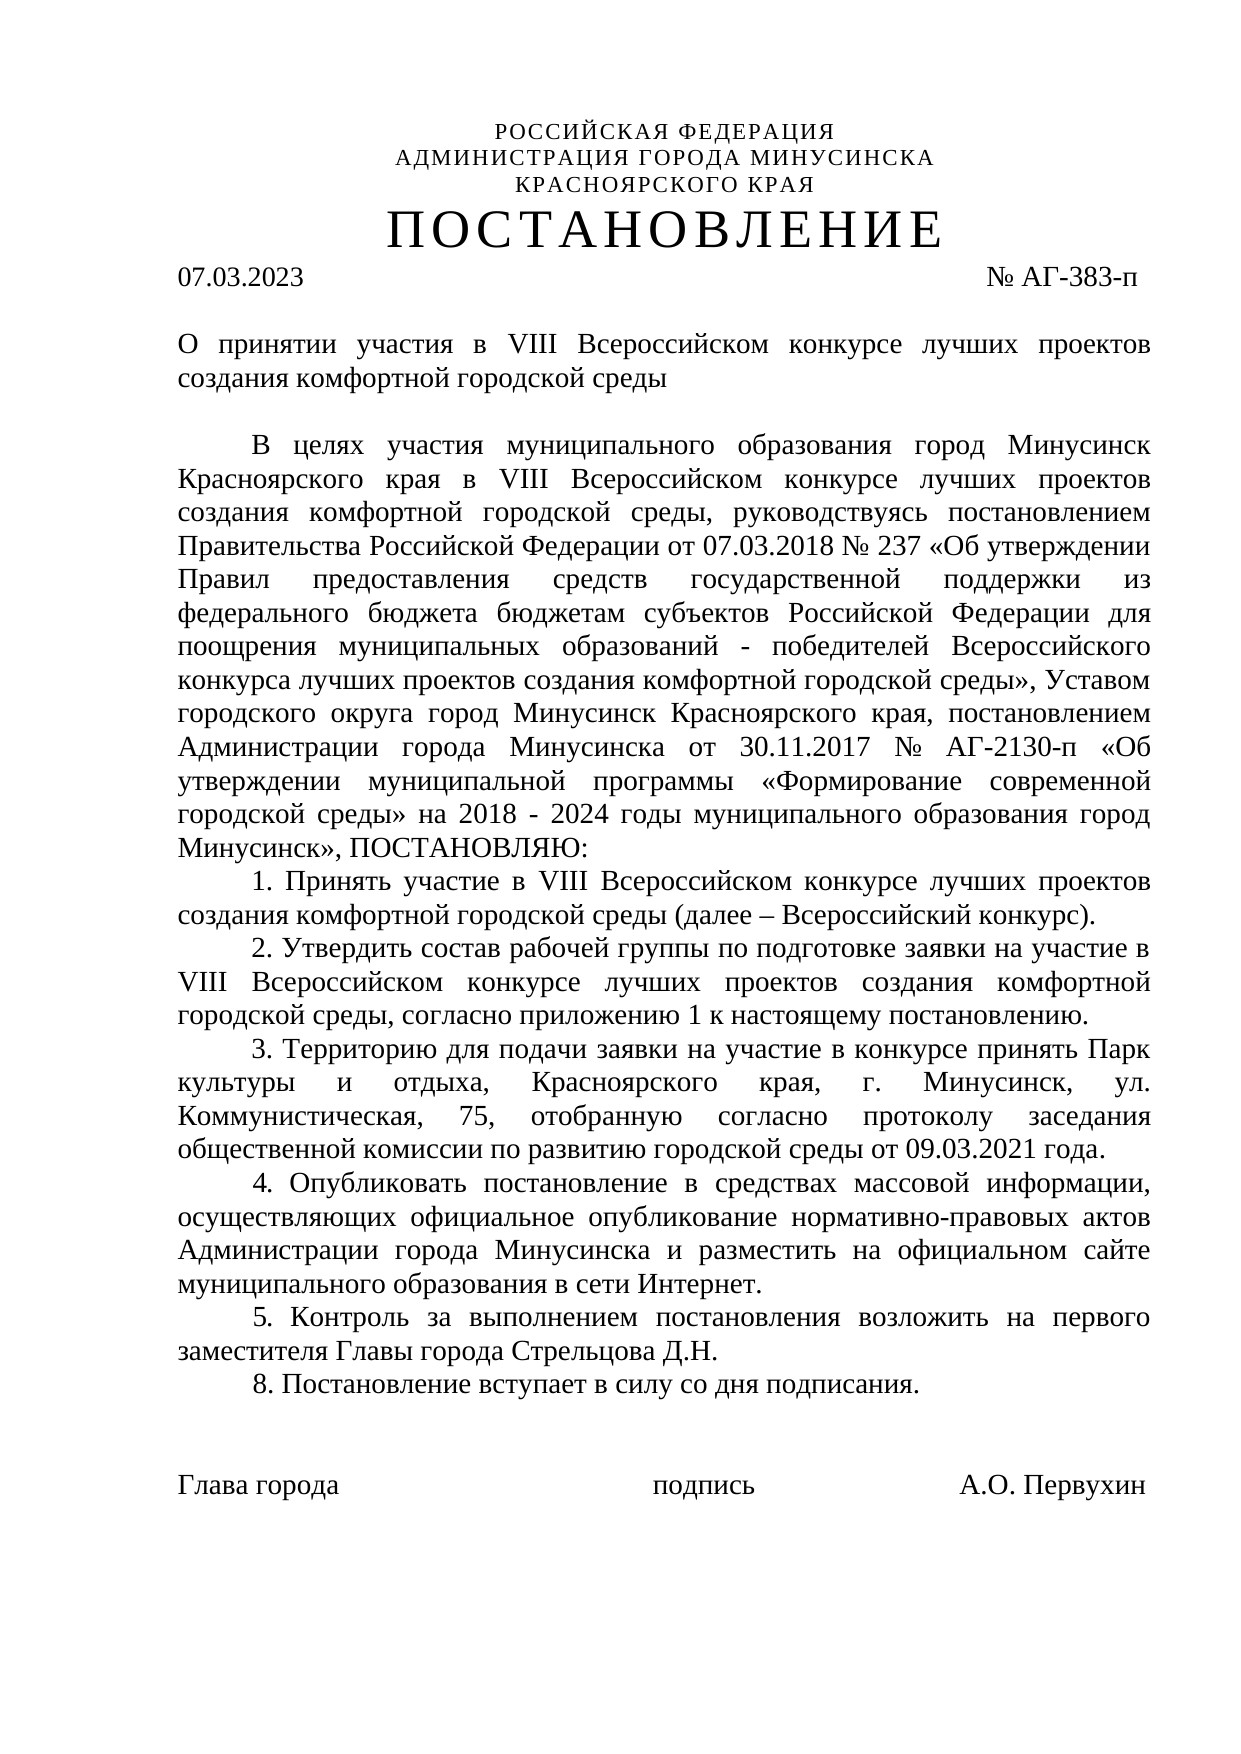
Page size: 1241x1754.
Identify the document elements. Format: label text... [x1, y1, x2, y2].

text АДМИНИСТРАЦИЯ ГОРОДА МИНУСИНСКА [177, 144, 1152, 171]
text Глава города подпись А.О. Первухин [177, 1467, 1152, 1501]
text 1. Принять участие в VIII Всероссийском конкурсе лучших проектов создания комфортной городской среды (далее – Всероссийский конкурс). [177, 863, 1152, 930]
text 4. Опубликовать постановление в средствах массовой информации, осуществляющих официальное опубликование нормативно-правовых актов Администрации города Минусинска и разместить на официальном сайте муниципального образования в сети Интернет. [177, 1165, 1152, 1299]
text В целях участия муниципального образования город Минусинск Красноярского края в VIII Всероссийском конкурсе лучших проектов создания комфортной городской среды, руководствуясь постановлением Правительства Российской Федерации от 07.03.2018 № 237 «Об утверждении Правил предоставления средств государственной поддержки из федерального бюджета бюджетам субъектов Российской Федерации для поощрения муниципальных образований - победителей Всероссийского конкурса лучших проектов создания комфортной городской среды», Уставом городского округа город Минусинск Красноярского края, постановлением Администрации города Минусинска от 30.11.2017 № АГ-2130-п «Об утверждении муниципальной программы «Формирование современной городской среды» на 2018 - 2024 годы муниципального образования город Минусинск», ПОСТАНОВЛЯЮ: [177, 427, 1152, 863]
text ПОСТАНОВЛЕНИЕ [177, 197, 1152, 259]
text 5. Контроль за выполнением постановления возложить на первого заместителя Главы города Стрельцова Д.Н. [177, 1299, 1152, 1366]
text 8. Постановление вступает в силу со дня подписания. [177, 1366, 1152, 1400]
text 07.03.2023 № АГ-383-п [177, 259, 1152, 293]
text О принятии участия в VIII Всероссийском конкурсе лучших проектов создания комфортной городской среды [177, 327, 1152, 394]
text РОССИЙСКАЯ ФЕДЕРАЦИЯ [177, 118, 1152, 144]
text 3. Территорию для подачи заявки на участие в конкурсе принять Парк культуры и отдыха, Красноярского края, г. Минусинск, ул. Коммунистическая, 75, отобранную согласно протоколу заседания общественной комиссии по развитию городской среды от 09.03.2021 года. [177, 1031, 1152, 1165]
text КРАСНОЯРСКОГО КРАЯ [177, 171, 1152, 197]
text 2. Утвердить состав рабочей группы по подготовке заявки на участие в VIII Всероссийском конкурсе лучших проектов создания комфортной городской среды, согласно приложению 1 к настоящему постановлению. [177, 930, 1152, 1031]
